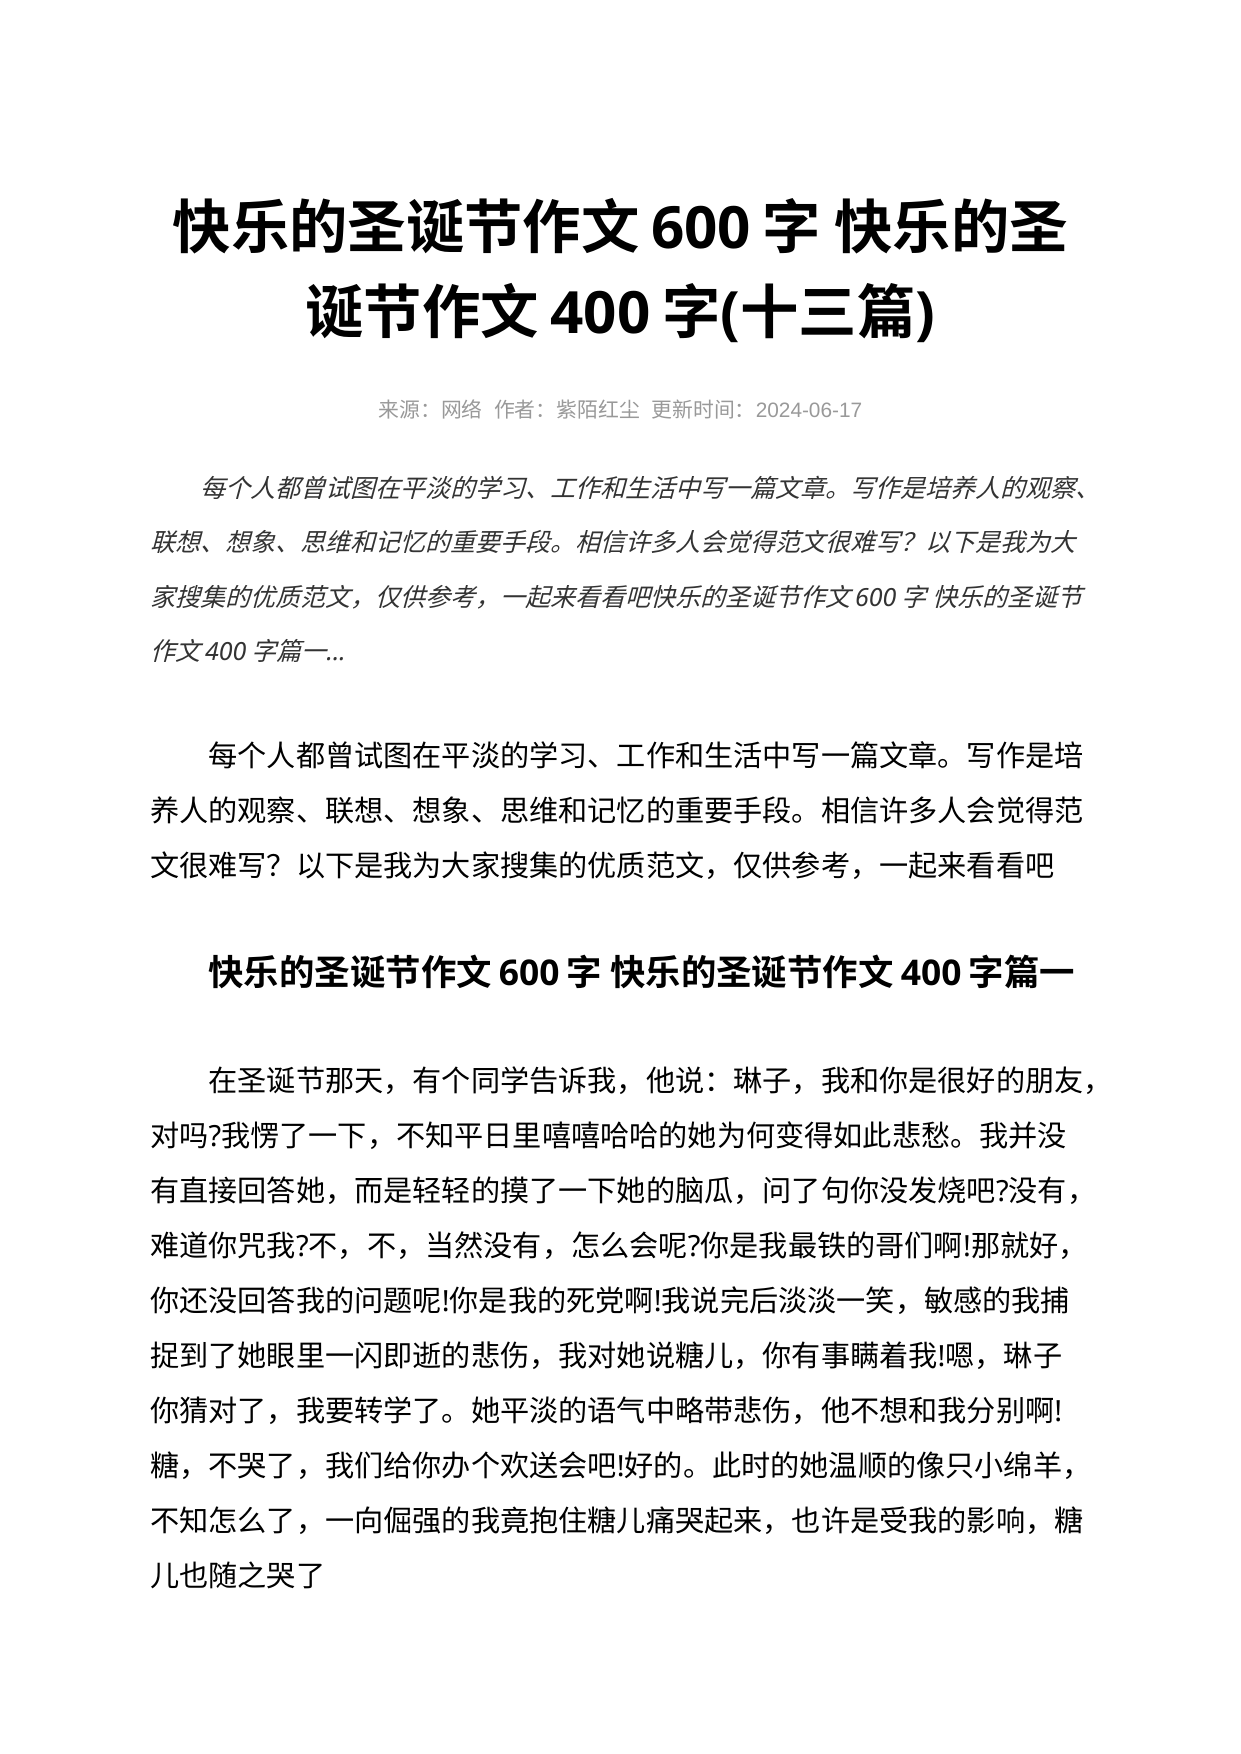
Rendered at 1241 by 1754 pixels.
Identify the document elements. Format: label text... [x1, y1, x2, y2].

text 在圣诞节那天，有个同学告诉我，他说：琳子，我和你是很好的朋友，对吗?我愣了一下，不知平日里嘻嘻哈哈的她为何变得如此悲愁。我并没有直接回答她，而是轻轻的摸了一下她的脑瓜，问了句你没发烧吧?没有，难道你咒我?不，不，当然没有，怎么会呢?你是我最铁的哥们啊!那就好，你还没回答我的问题呢!你是我的死党啊!我说完后淡淡一笑，敏感的我捕捉到了她眼里一闪即逝的悲伤，我对她说糖儿，你有事瞒着我!嗯，琳子你猜对了，我要转学了。她平淡的语气中略带悲伤，他不想和我分别啊!糖，不哭了，我们给你办个欢送会吧!好的。此时的她温顺的像只小绵羊，不知怎么了，一向倔强的我竟抱住糖儿痛哭起来，也许是受我的影响，糖儿也随之哭了 [150, 1058, 1090, 1595]
text 每个人都曾试图在平淡的学习、工作和生活中写一篇文章。写作是培养人的观察、联想、想象、思维和记忆的重要手段。相信许多人会觉得范文很难写？以下是我为大家搜集的优质范文，仅供参考，一起来看看吧 [150, 733, 1090, 885]
text 快乐的圣诞节作文600字 快乐的圣诞节作文400字篇一 [150, 944, 1090, 996]
text 每个人都曾试图在平淡的学习、工作和生活中写一篇文章。写作是培养人的观察、联想、想象、思维和记忆的重要手段。相信许多人会觉得范文很难写？以下是我为大家搜集的优质范文，仅供参考，一起来看看吧快乐的圣诞节作文600字 快乐的圣诞节作文400字篇一... [150, 468, 1090, 668]
text 来源：网络 作者：紫陌红尘 更新时间：2024-06-17 [150, 398, 1090, 422]
subtitle 快乐的圣诞节作文600字 快乐的圣诞节作文400字(十三篇) [150, 181, 1090, 351]
